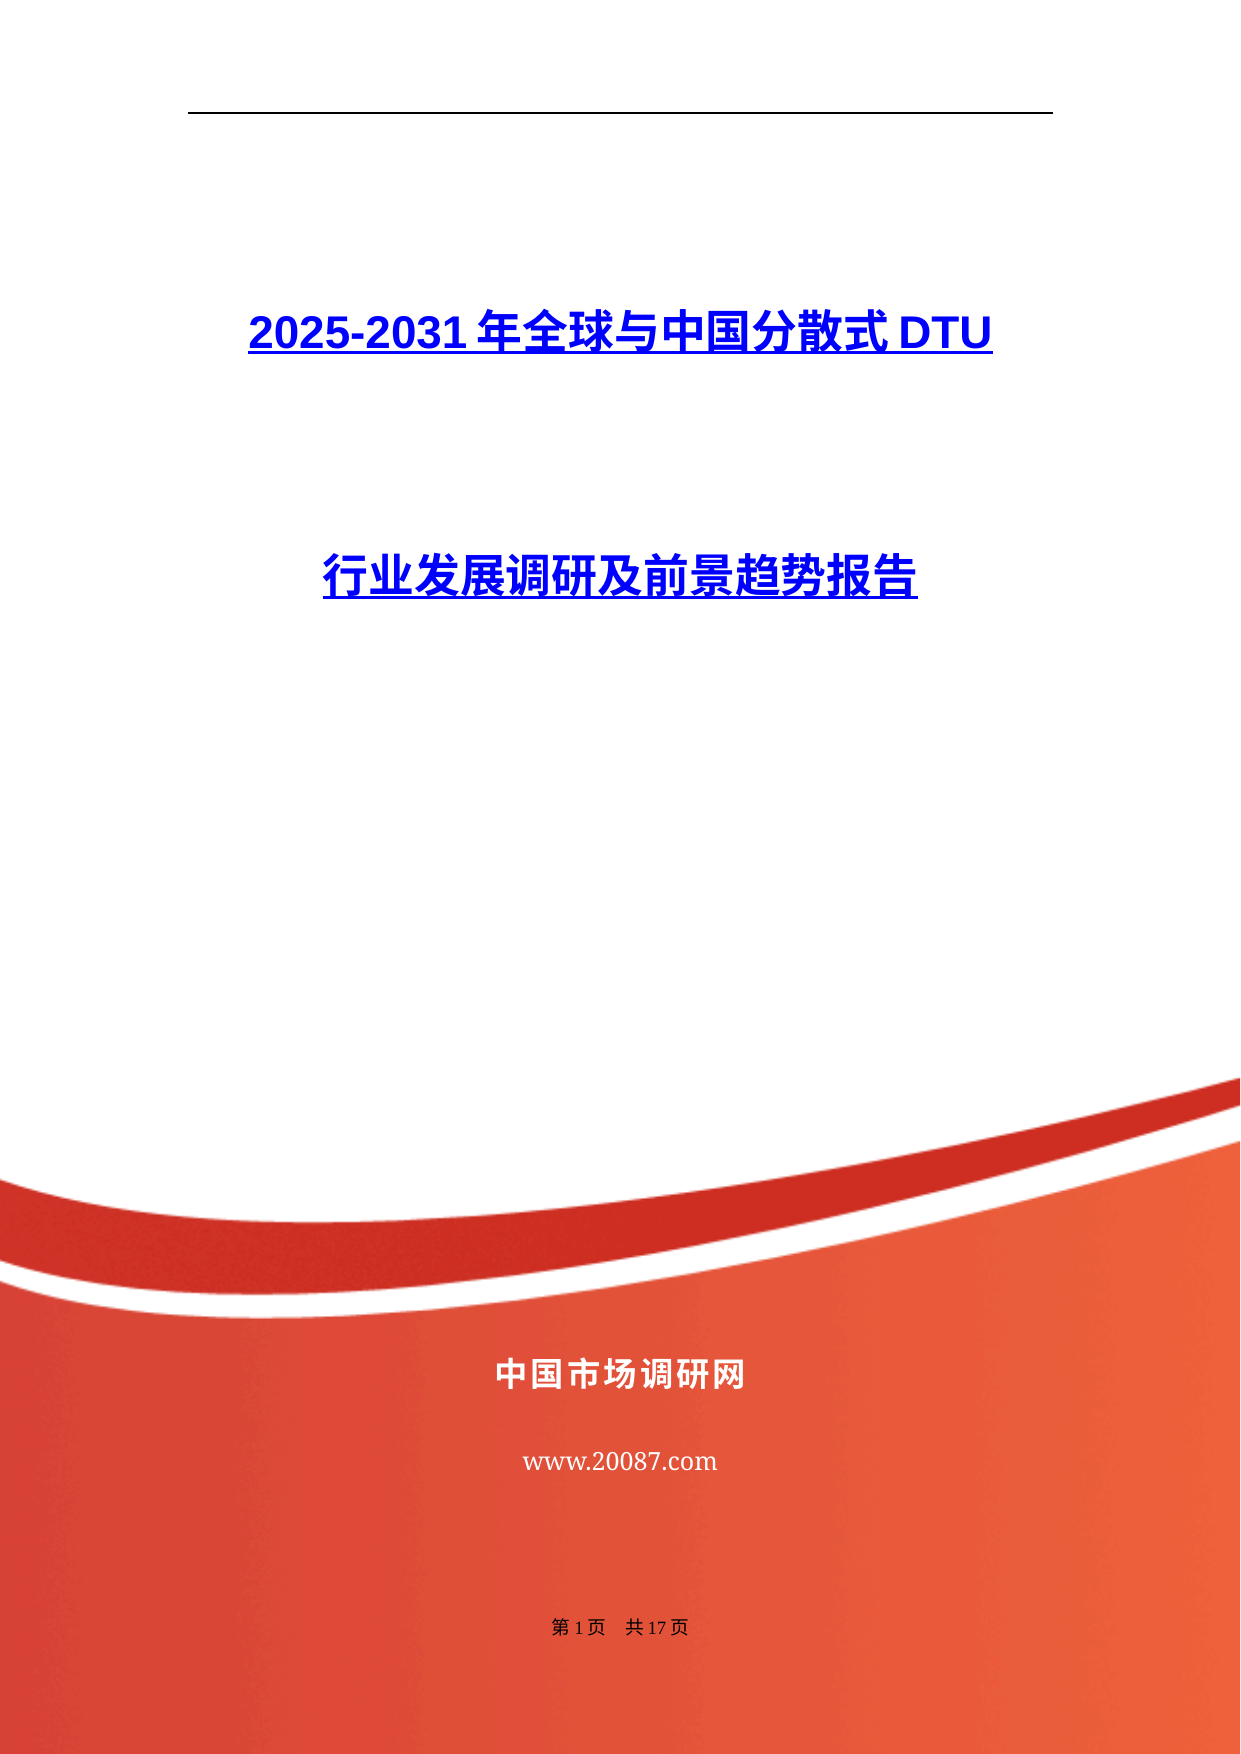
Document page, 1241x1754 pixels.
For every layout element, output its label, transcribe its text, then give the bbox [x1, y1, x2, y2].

subtitle 中国市场调研网 [187, 1339, 1053, 1404]
picture [0, 1006, 1241, 1754]
table_header 2025-2031年全球与中国分散式DTU行业发展调研及前景趋势报告 [188, 207, 1053, 773]
text www.20087.com [187, 1428, 1053, 1493]
